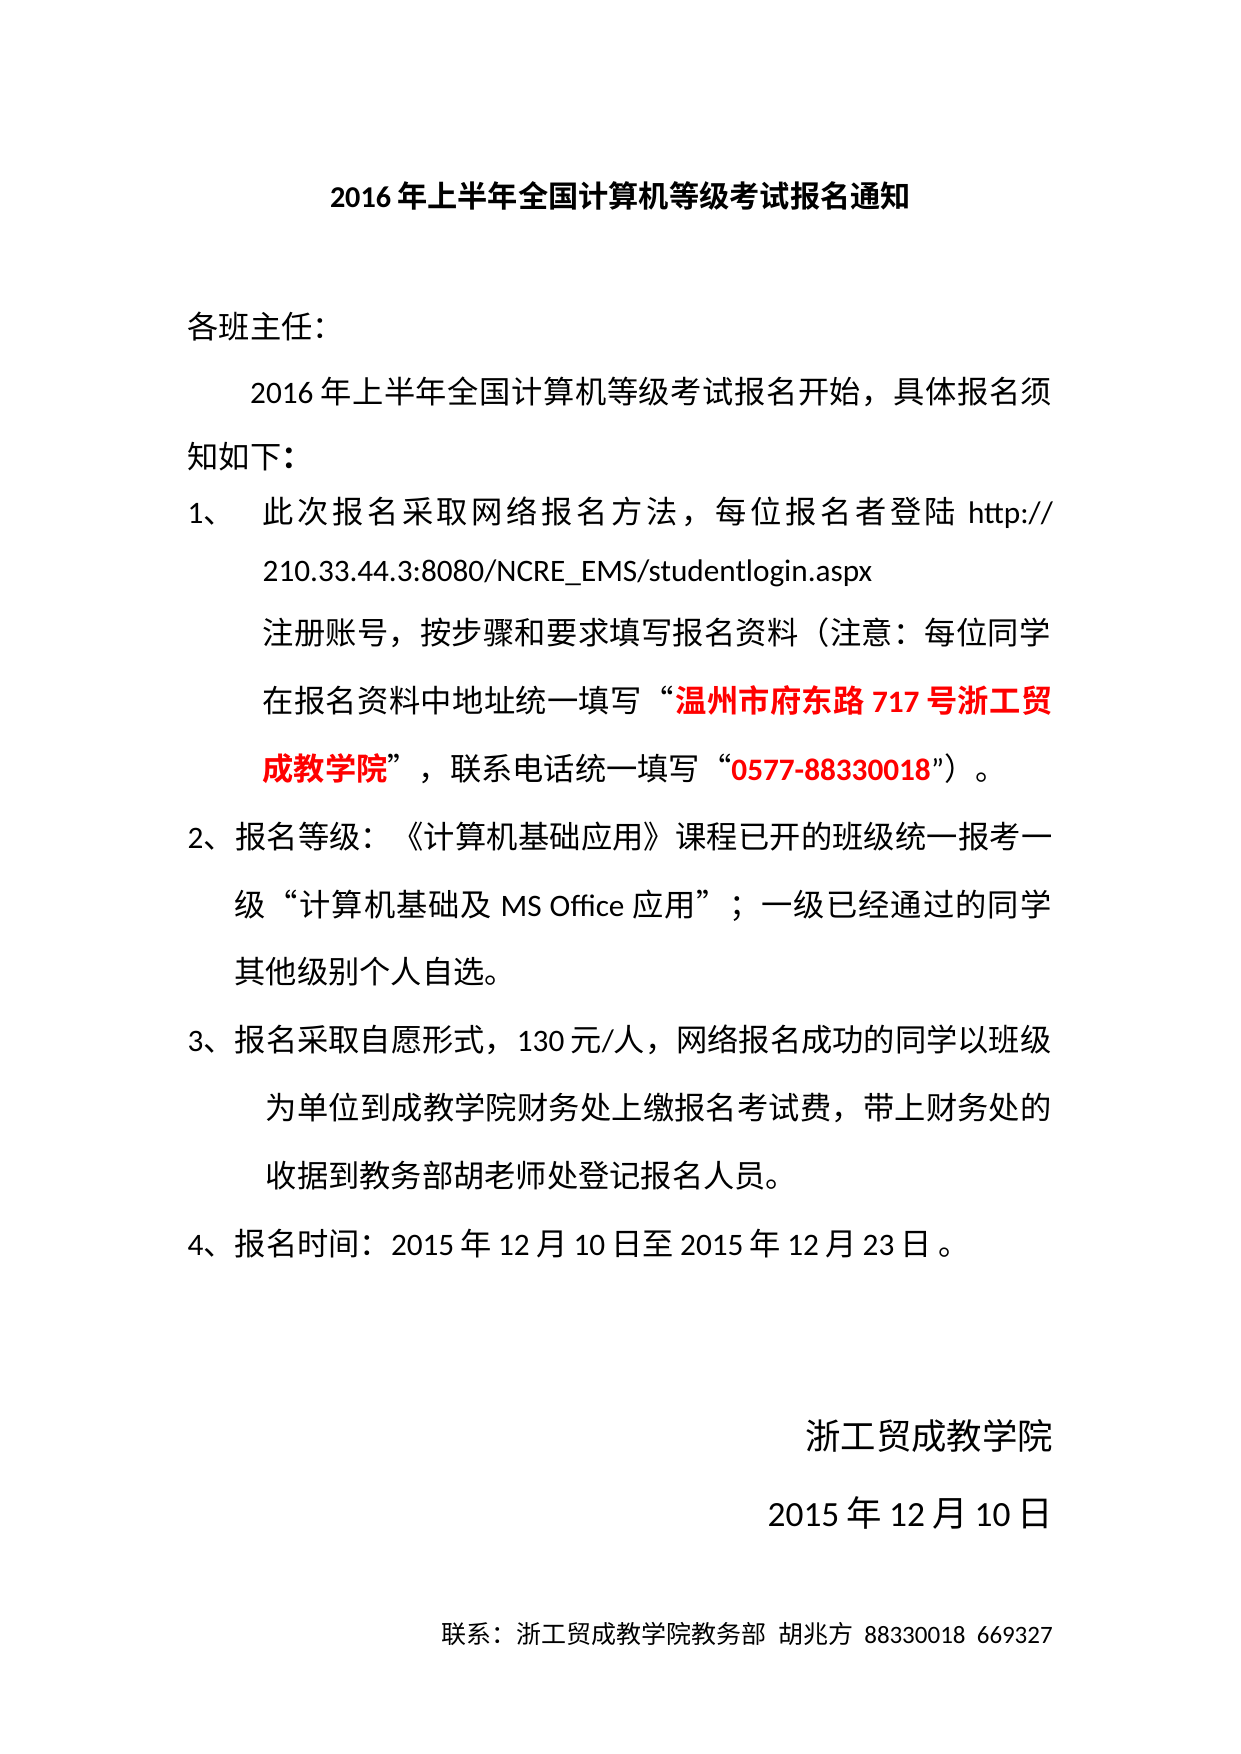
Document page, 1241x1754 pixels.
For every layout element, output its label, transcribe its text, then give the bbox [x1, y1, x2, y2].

list 注册账号，按步骤和要求填写报名资料（注意：每位同学在报名资料中地址统一填写“温州市府东路717号浙工贸成教学院”，联系电话统一填写“0577-88330018”）。 [262, 608, 1053, 789]
text 2016年上半年全国计算机等级考试报名开始，具体报名须知如下： [187, 357, 1053, 487]
text 2016年上半年全国计算机等级考试报名通知 [187, 162, 1053, 227]
text 各班主任： [187, 292, 1053, 357]
text 2、报名等级：《计算机基础应用》课程已开的班级统一报考一级“计算机基础及MS Office应用”；一级已经通过的同学其他级别个人自选。 [187, 812, 1053, 993]
text 浙工贸成教学院 [187, 1408, 1053, 1460]
list 此次报名采取网络报名方法，每位报名者登陆http://210.33.44.3:8080/NCRE_EMS/studentlogin.aspx [187, 487, 1053, 589]
text 3、报名采取自愿形式，130元/人，网络报名成功的同学以班级为单位到成教学院财务处上缴报名考试费，带上财务处的收据到教务部胡老师处登记报名人员。 [187, 1015, 1053, 1196]
text 2015年12月10日 [187, 1485, 1053, 1537]
text 4、报名时间：2015年12月10日至2015年12月23日 。 [187, 1219, 1053, 1264]
